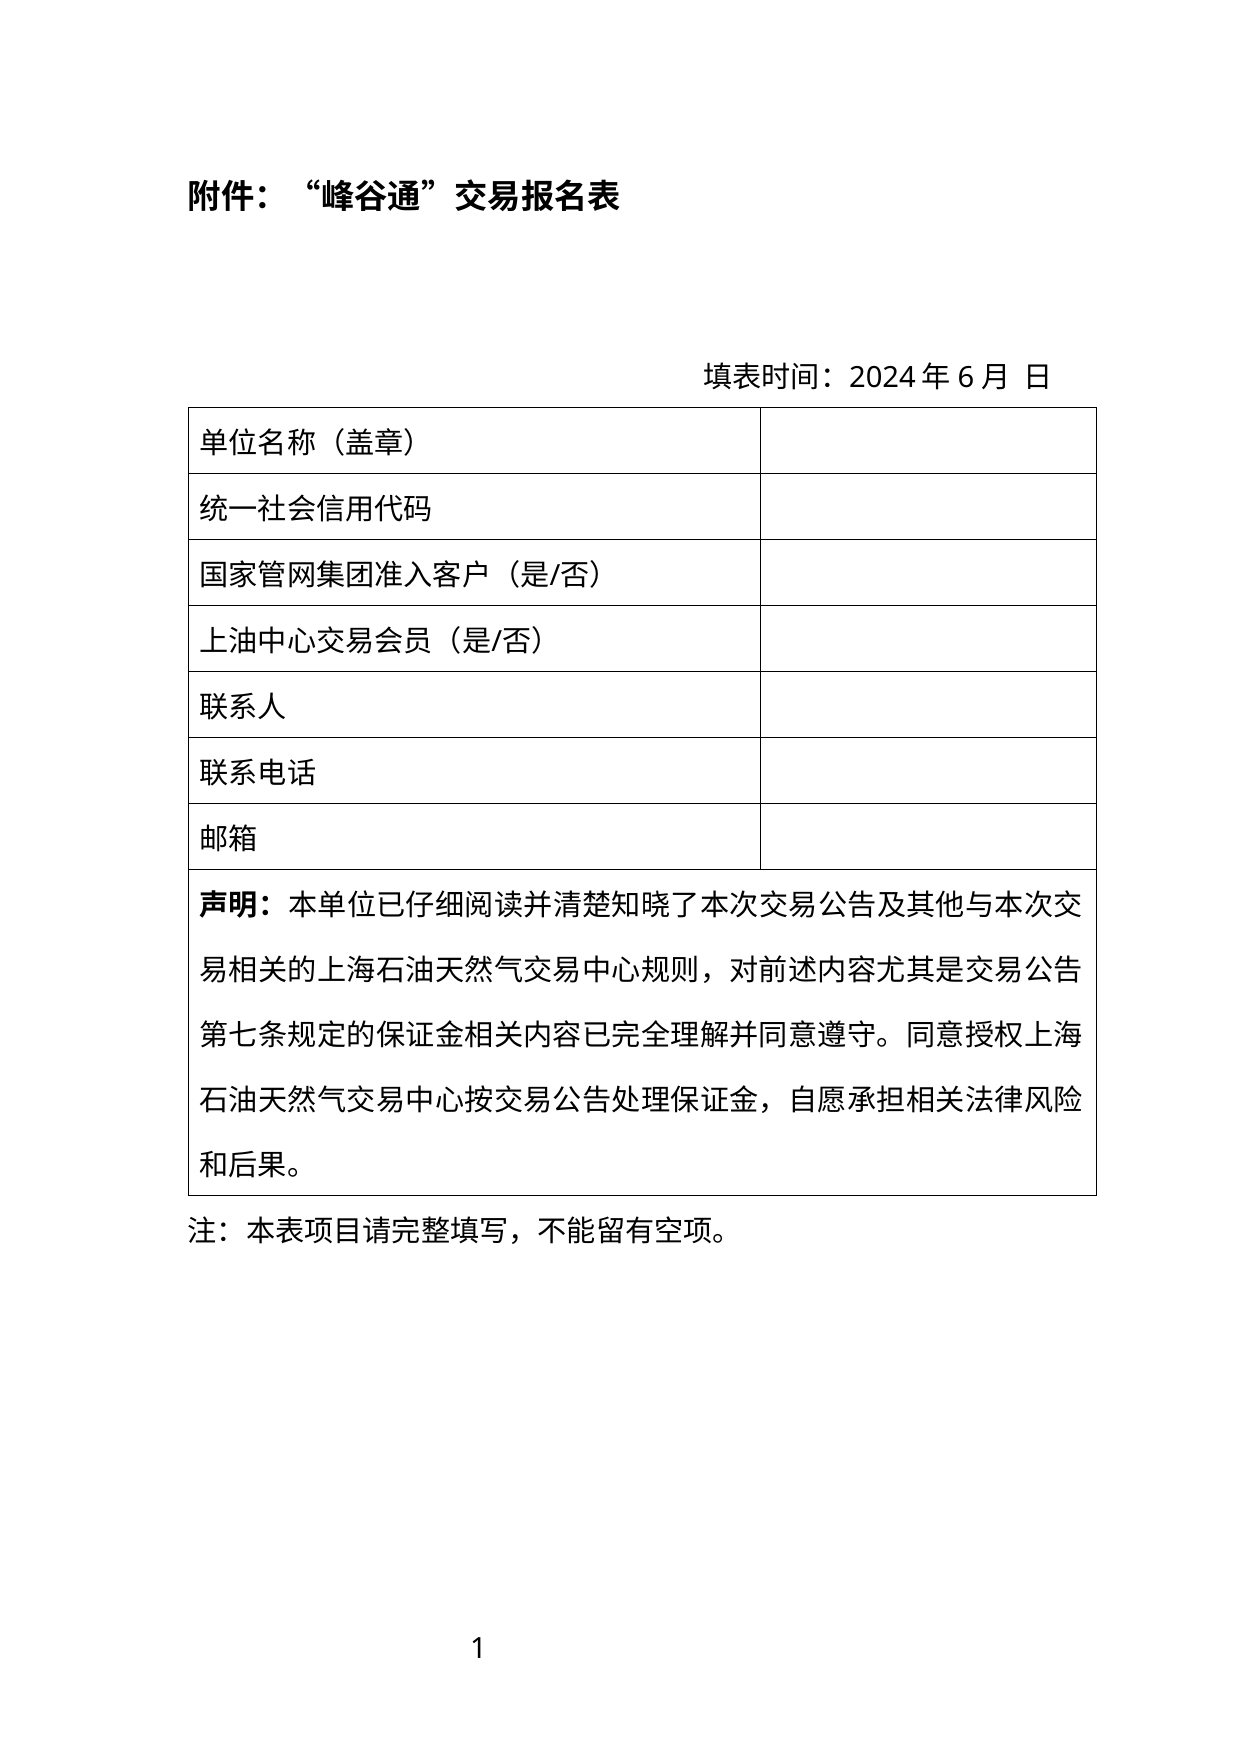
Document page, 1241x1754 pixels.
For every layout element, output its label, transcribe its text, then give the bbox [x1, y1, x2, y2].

table_cell 联系人 [189, 672, 760, 737]
table_cell 国家管网集团准入客户（是/否） [189, 540, 760, 605]
table_cell 声明：本单位已仔细阅读并清楚知晓了本次交易公告及其他与本次交易相关的上海石油天然气交易中心规则，对前述内容尤其是交易公告第七条规定的保证金相关内容已完全理解并同意遵守。同意授权上海石油天然气交易中心按交易公告处理保证金，自愿承担相关法律风险和后果。 [189, 870, 1096, 1195]
text 注：本表项目请完整填写，不能留有空项。 [187, 1196, 1053, 1261]
table_header 单位名称（盖章） [189, 408, 760, 473]
table_cell 邮箱 [189, 804, 760, 869]
table_cell [761, 804, 1096, 869]
table_cell [761, 738, 1096, 803]
table_cell [761, 540, 1096, 605]
table_cell [761, 672, 1096, 737]
table_cell 联系电话 [189, 738, 760, 803]
table_cell [761, 606, 1096, 671]
table_header [761, 408, 1096, 473]
table_cell 上油中心交易会员（是/否） [189, 606, 760, 671]
text 填表时间：2024年 6 月 日 [187, 342, 1053, 407]
table_cell [761, 474, 1096, 539]
text 附件：“峰谷通”交易报名表 [187, 162, 1053, 227]
table_cell 统一社会信用代码 [189, 474, 760, 539]
